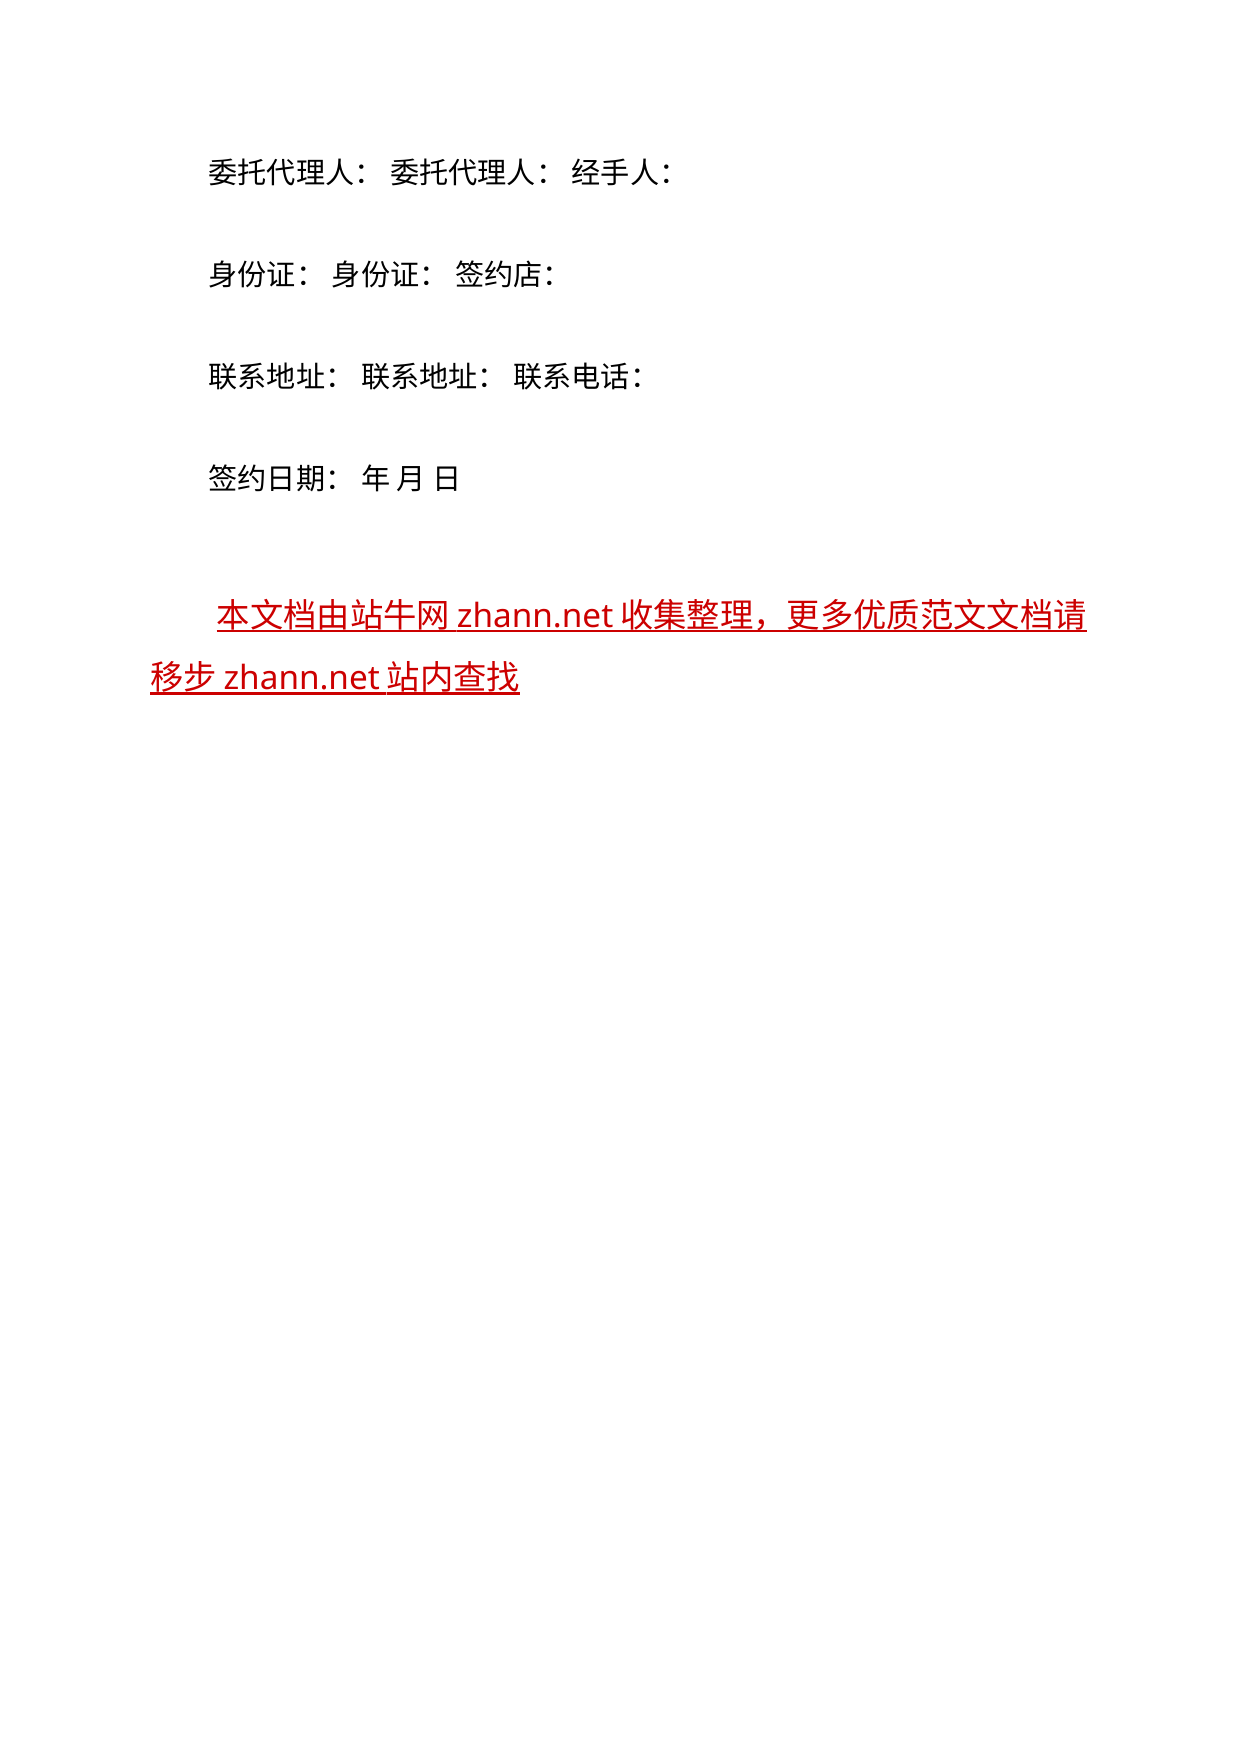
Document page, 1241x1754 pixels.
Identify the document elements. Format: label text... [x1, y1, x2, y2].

text 身份证： 身份证： 签约店： [150, 252, 1090, 294]
text 联系地址： 联系地址： 联系电话： [150, 353, 1090, 396]
text 签约日期： 年 月 日 [150, 455, 1090, 498]
text 本文档由站牛网zhann.net收集整理，更多优质范文文档请移步zhann.net站内查找 [150, 588, 1090, 699]
text 委托代理人： 委托代理人： 经手人： [150, 150, 1090, 192]
